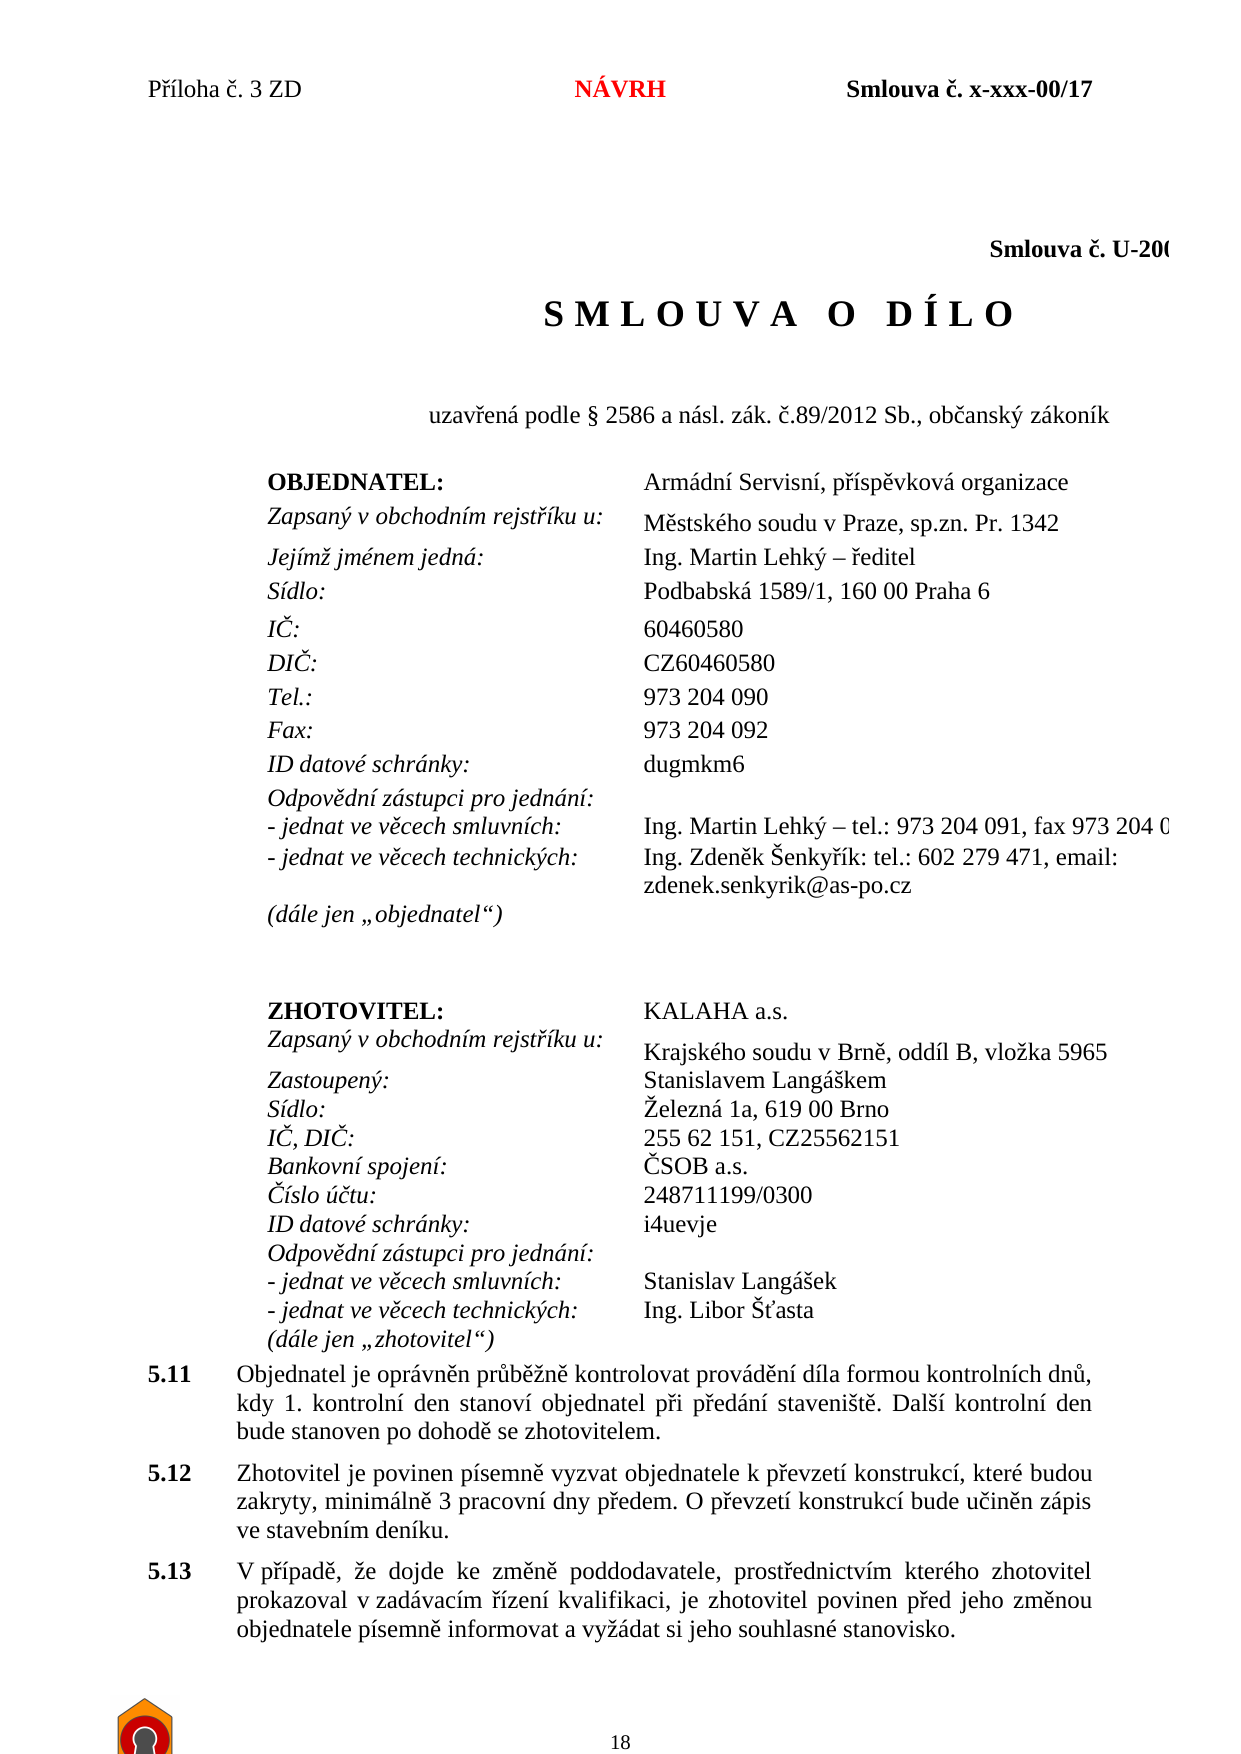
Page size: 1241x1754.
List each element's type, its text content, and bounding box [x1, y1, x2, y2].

list V případě, že dojde ke změně poddodavatele, prostřednictvím kterého zhotovitel prokazoval v zadávacím řízení kvalifikaci, je zhotovitel povinen před jeho změnou objednatele písemně informovat a vyžádat si jeho souhlasné stanovisko. [148, 1556, 1092, 1643]
list Objednatel je oprávněn průběžně kontrolovat provádění díla formou kontrolních dnů, kdy 1. kontrolní den stanoví objednatel při předání staveniště. Další kontrolní den bude stanoven po dohodě se zhotovitelem. [148, 1359, 1092, 1445]
picture [109, 1695, 180, 1754]
list Zhotovitel je povinen písemně vyzvat objednatele k převzetí konstrukcí, které budou zakryty, minimálně 3 pracovní dny předem. O převzetí konstrukcí bude učiněn zápis ve stavebním deníku. [148, 1458, 1092, 1544]
